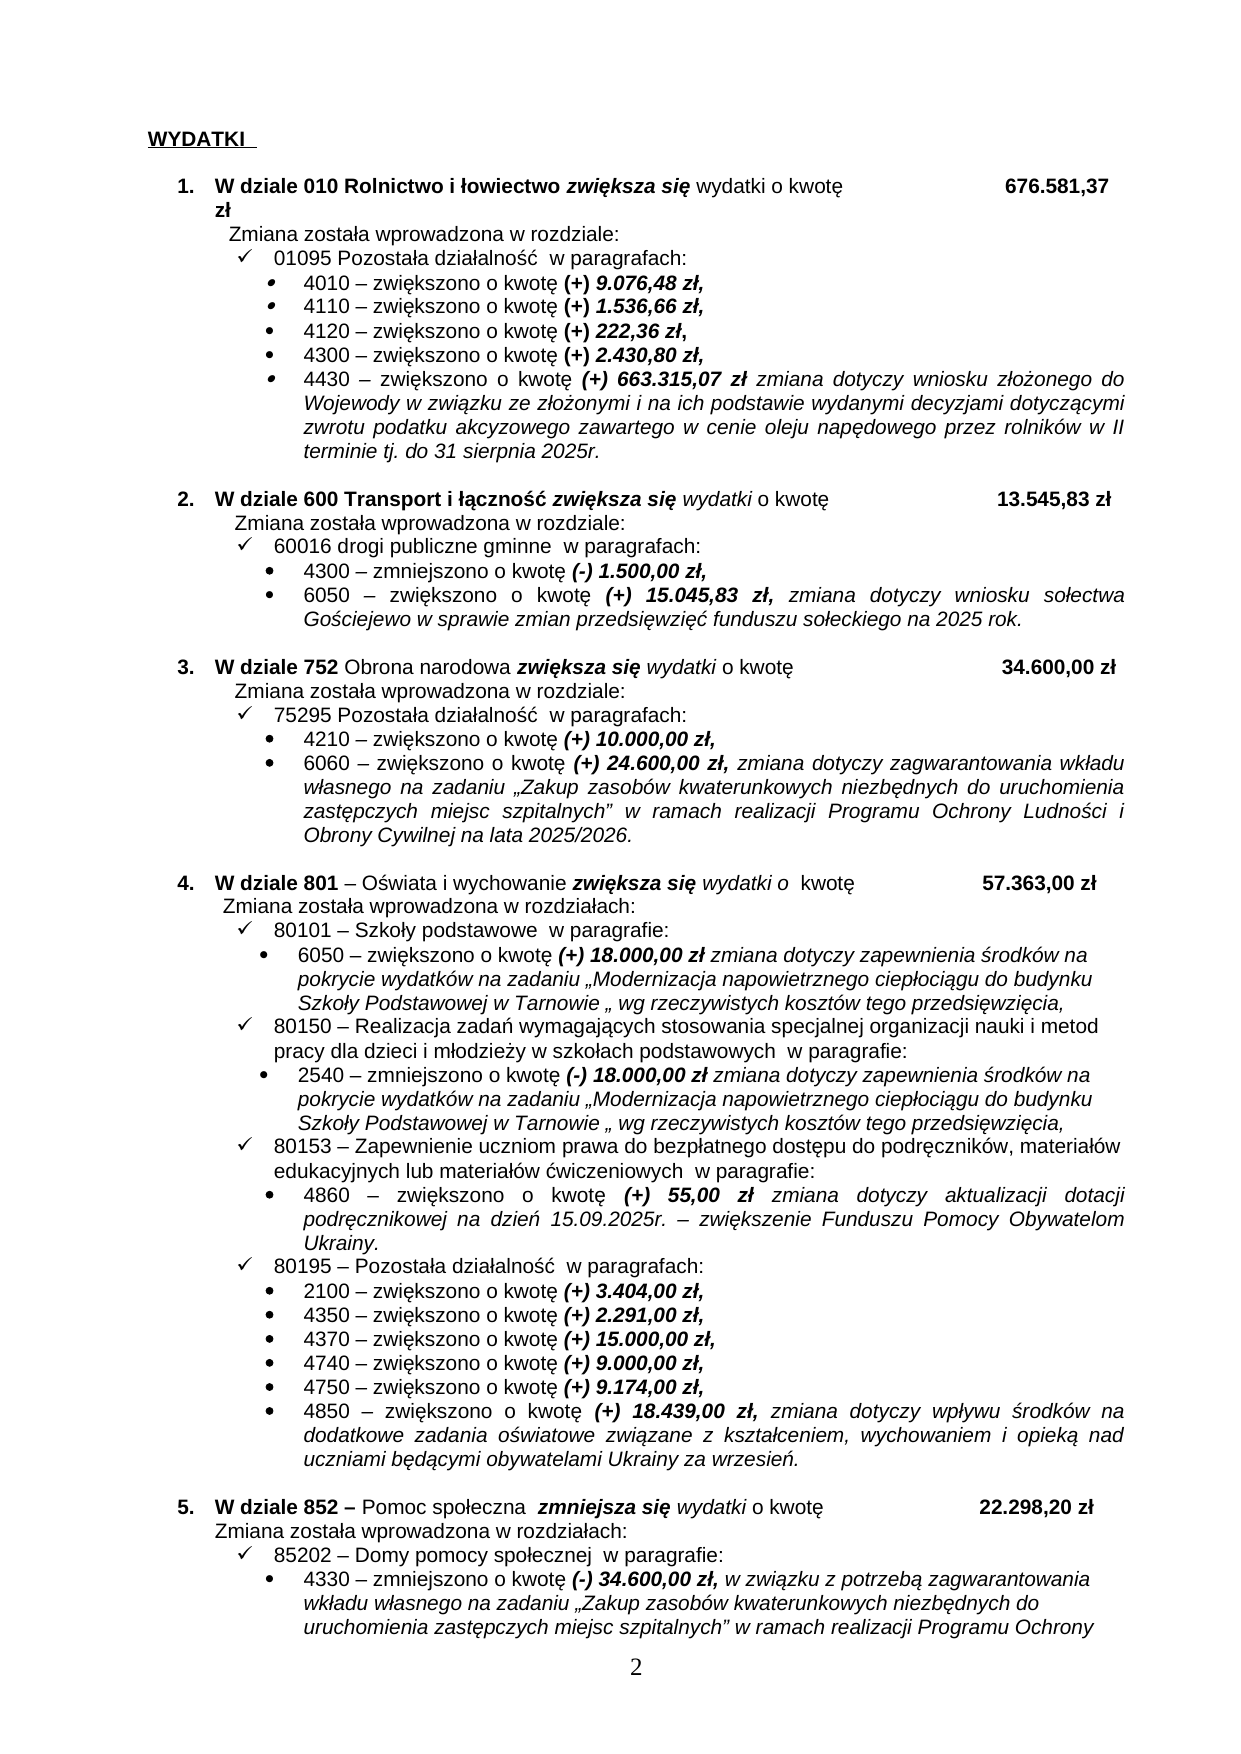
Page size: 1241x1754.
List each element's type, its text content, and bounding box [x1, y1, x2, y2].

list 6050 – zwiększono o kwotę (+) 18.000,00 zł zmiana dotyczy zapewnienia środków na pokrycie wydatków na zadaniu „Modernizacja napowietrznego ciepłociągu do budynku Szkoły Podstawowej w Tarnowie „ wg rzeczywistych kosztów tego przedsięwzięcia, [260, 942, 1125, 1014]
list 4850 – zwiększono o kwotę (+) 18.439,00 zł, zmiana dotyczy wpływu środków na dodatkowe zadania oświatowe związane z kształceniem, wychowaniem i opieką nad uczniami będącymi obywatelami Ukrainy za wrzesień. [266, 1399, 1125, 1471]
list 4120 – zwiększono o kwotę (+) 222,36 zł, [266, 318, 1125, 342]
list 4300 – zmniejszono o kwotę (-) 1.500,00 zł, [266, 558, 1125, 582]
list 4430 – zwiększono o kwotę (+) 663.315,07 zł zmiana dotyczy wniosku złożonego do Wojewody w związku ze złożonymi i na ich podstawie wydanymi decyzjami dotyczącymi zwrotu podatku akcyzowego zawartego w cenie oleju napędowego przez rolników w II terminie tj. do 31 sierpnia 2025r. [266, 367, 1125, 462]
list 4210 – zwiększono o kwotę (+) 10.000,00 zł, [266, 726, 1125, 751]
list Zmiana została wprowadzona w rozdziale: [200, 678, 1125, 702]
list 4010 – zwiększono o kwotę (+) 9.076,48 zł, [266, 270, 1125, 294]
list W dziale 852 – Pomoc społeczna zmniejsza się wydatki o kwotę 22.298,20 zł Zmiana została wprowadzona w rozdziałach: [177, 1495, 1125, 1543]
list 75295 Pozostała działalność w paragrafach: [236, 702, 1125, 726]
list 4750 – zwiększono o kwotę (+) 9.174,00 zł, [266, 1375, 1125, 1399]
list 80195 – Pozostała działalność w paragrafach: [236, 1254, 1125, 1278]
list Zmiana została wprowadzona w rozdziale: [200, 510, 1125, 534]
list 4350 – zwiększono o kwotę (+) 2.291,00 zł, [266, 1302, 1125, 1327]
list 80153 – Zapewnienie uczniom prawa do bezpłatnego dostępu do podręczników, materiałów edukacyjnych lub materiałów ćwiczeniowych w paragrafie: [236, 1134, 1125, 1182]
list 2540 – zmniejszono o kwotę (-) 18.000,00 zł zmiana dotyczy zapewnienia środków na pokrycie wydatków na zadaniu „Modernizacja napowietrznego ciepłociągu do budynku Szkoły Podstawowej w Tarnowie „ wg rzeczywistych kosztów tego przedsięwzięcia, [260, 1062, 1125, 1134]
list W dziale 801 – Oświata i wychowanie zwiększa się wydatki o kwotę 57.363,00 zł [177, 870, 1125, 894]
list W dziale 010 Rolnictwo i łowiectwo zwiększa się wydatki o kwotę 676.581,37 zł [177, 174, 1125, 222]
list Zmiana została wprowadzona w rozdziałach: [223, 894, 1125, 918]
list 6060 – zwiększono o kwotę (+) 24.600,00 zł, zmiana dotyczy zagwarantowania wkładu własnego na zadaniu „Zakup zasobów kwaterunkowych niezbędnych do uruchomienia zastępczych miejsc szpitalnych” w ramach realizacji Programu Ochrony Ludności i Obrony Cywilnej na lata 2025/2026. [266, 751, 1125, 846]
list W dziale 600 Transport i łączność zwiększa się wydatki o kwotę 13.545,83 zł [177, 486, 1125, 510]
list 4370 – zwiększono o kwotę (+) 15.000,00 zł, [266, 1327, 1125, 1351]
list Zmiana została wprowadzona w rozdziale: [223, 222, 1125, 246]
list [266, 1567, 1125, 1639]
list 4300 – zwiększono o kwotę (+) 2.430,80 zł, [266, 342, 1125, 367]
list 4740 – zwiększono o kwotę (+) 9.000,00 zł, [266, 1351, 1125, 1375]
text WYDATKI [148, 126, 1125, 150]
list 60016 drogi publiczne gminne w paragrafach: [236, 534, 1125, 558]
list 80150 – Realizacja zadań wymagających stosowania specjalnej organizacji nauki i metod pracy dla dzieci i młodzieży w szkołach podstawowych w paragrafie: [236, 1014, 1125, 1062]
list 80101 – Szkoły podstawowe w paragrafie: [236, 918, 1125, 942]
list 6050 – zwiększono o kwotę (+) 15.045,83 zł, zmiana dotyczy wniosku sołectwa Gościejewo w sprawie zmian przedsięwzięć funduszu sołeckiego na 2025 rok. [266, 582, 1125, 631]
list 4110 – zwiększono o kwotę (+) 1.536,66 zł, [266, 294, 1125, 318]
list W dziale 752 Obrona narodowa zwiększa się wydatki o kwotę 34.600,00 zł [177, 654, 1125, 678]
list 4860 – zwiększono o kwotę (+) 55,00 zł zmiana dotyczy aktualizacji dotacji podręcznikowej na dzień 15.09.2025r. – zwiększenie Funduszu Pomocy Obywatelom Ukrainy. [266, 1182, 1125, 1254]
list 01095 Pozostała działalność w paragrafach: [236, 246, 1125, 270]
list 85202 – Domy pomocy społecznej w paragrafie: [236, 1543, 1125, 1567]
list 2100 – zwiększono o kwotę (+) 3.404,00 zł, [266, 1278, 1125, 1302]
